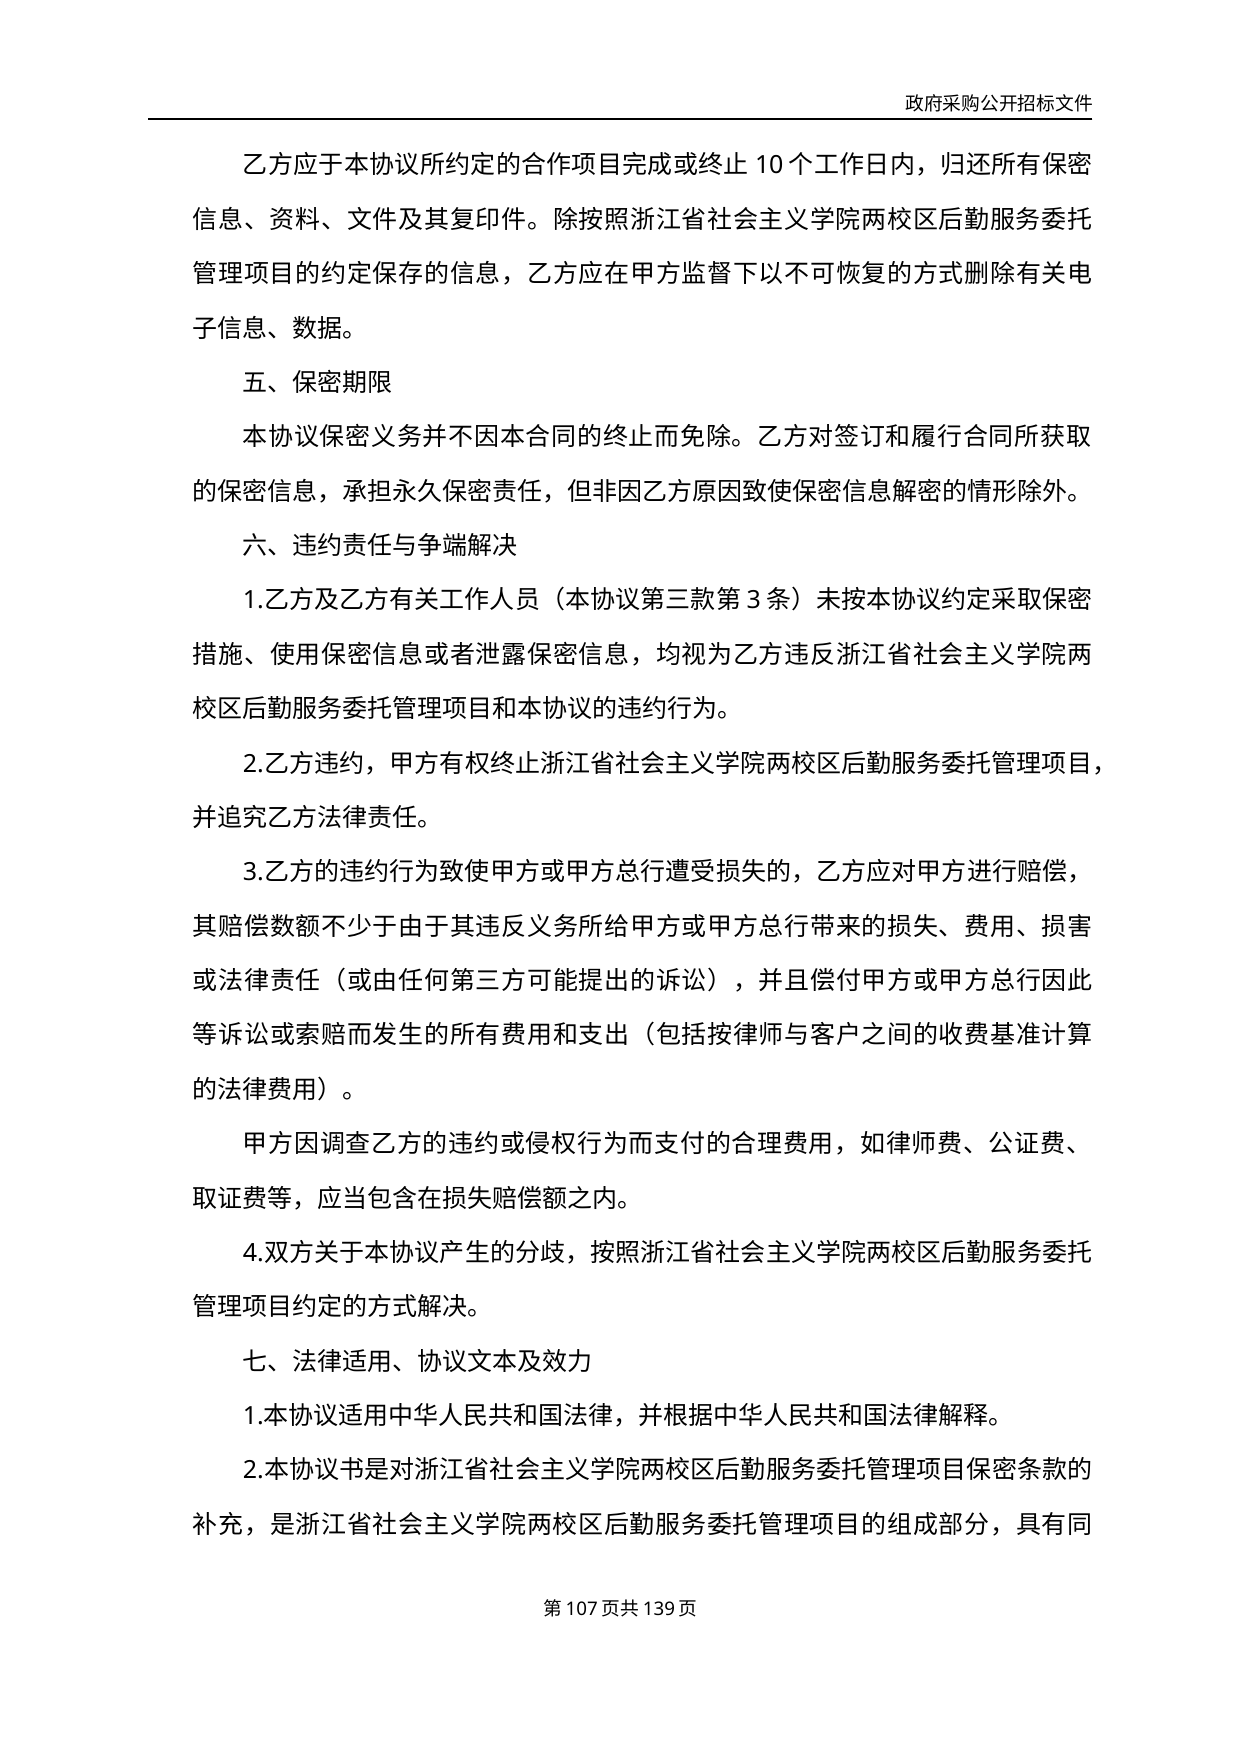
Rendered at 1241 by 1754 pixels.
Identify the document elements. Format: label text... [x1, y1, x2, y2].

text 乙方应于本协议所约定的合作项目完成或终止10个工作日内，归还所有保密信息、资料、文件及其复印件。除按照浙江省社会主义学院两校区后勤服务委托管理项目的约定保存的信息，乙方应在甲方监督下以不可恢复的方式删除有关电子信息、数据。 [193, 145, 1092, 344]
text 4.双方关于本协议产生的分歧，按照浙江省社会主义学院两校区后勤服务委托管理项目约定的方式解决。 [193, 1232, 1092, 1323]
text 1.乙方及乙方有关工作人员（本协议第三款第3条）未按本协议约定采取保密措施、使用保密信息或者泄露保密信息，均视为乙方违反浙江省社会主义学院两校区后勤服务委托管理项目和本协议的违约行为。 [193, 580, 1092, 725]
text 1.本协议适用中华人民共和国法律，并根据中华人民共和国法律解释。 [193, 1396, 1092, 1432]
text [193, 1450, 1092, 1541]
text 2.乙方违约，甲方有权终止浙江省社会主义学院两校区后勤服务委托管理项目，并追究乙方法律责任。 [193, 743, 1092, 834]
text 3.乙方的违约行为致使甲方或甲方总行遭受损失的，乙方应对甲方进行赔偿，其赔偿数额不少于由于其违反义务所给甲方或甲方总行带来的损失、费用、损害或法律责任（或由任何第三方可能提出的诉讼），并且偿付甲方或甲方总行因此等诉讼或索赔而发生的所有费用和支出（包括按律师与客户之间的收费基准计算的法律费用）。 [193, 852, 1092, 1106]
text 甲方因调查乙方的违约或侵权行为而支付的合理费用，如律师费、公证费、取证费等，应当包含在损失赔偿额之内。 [193, 1124, 1092, 1214]
text 七、法律适用、协议文本及效力 [193, 1341, 1092, 1377]
text 本协议保密义务并不因本合同的终止而免除。乙方对签订和履行合同所获取的保密信息，承担永久保密责任，但非因乙方原因致使保密信息解密的情形除外。 [193, 417, 1092, 507]
text 五、保密期限 [193, 362, 1092, 399]
text 六、违约责任与争端解决 [193, 526, 1092, 562]
